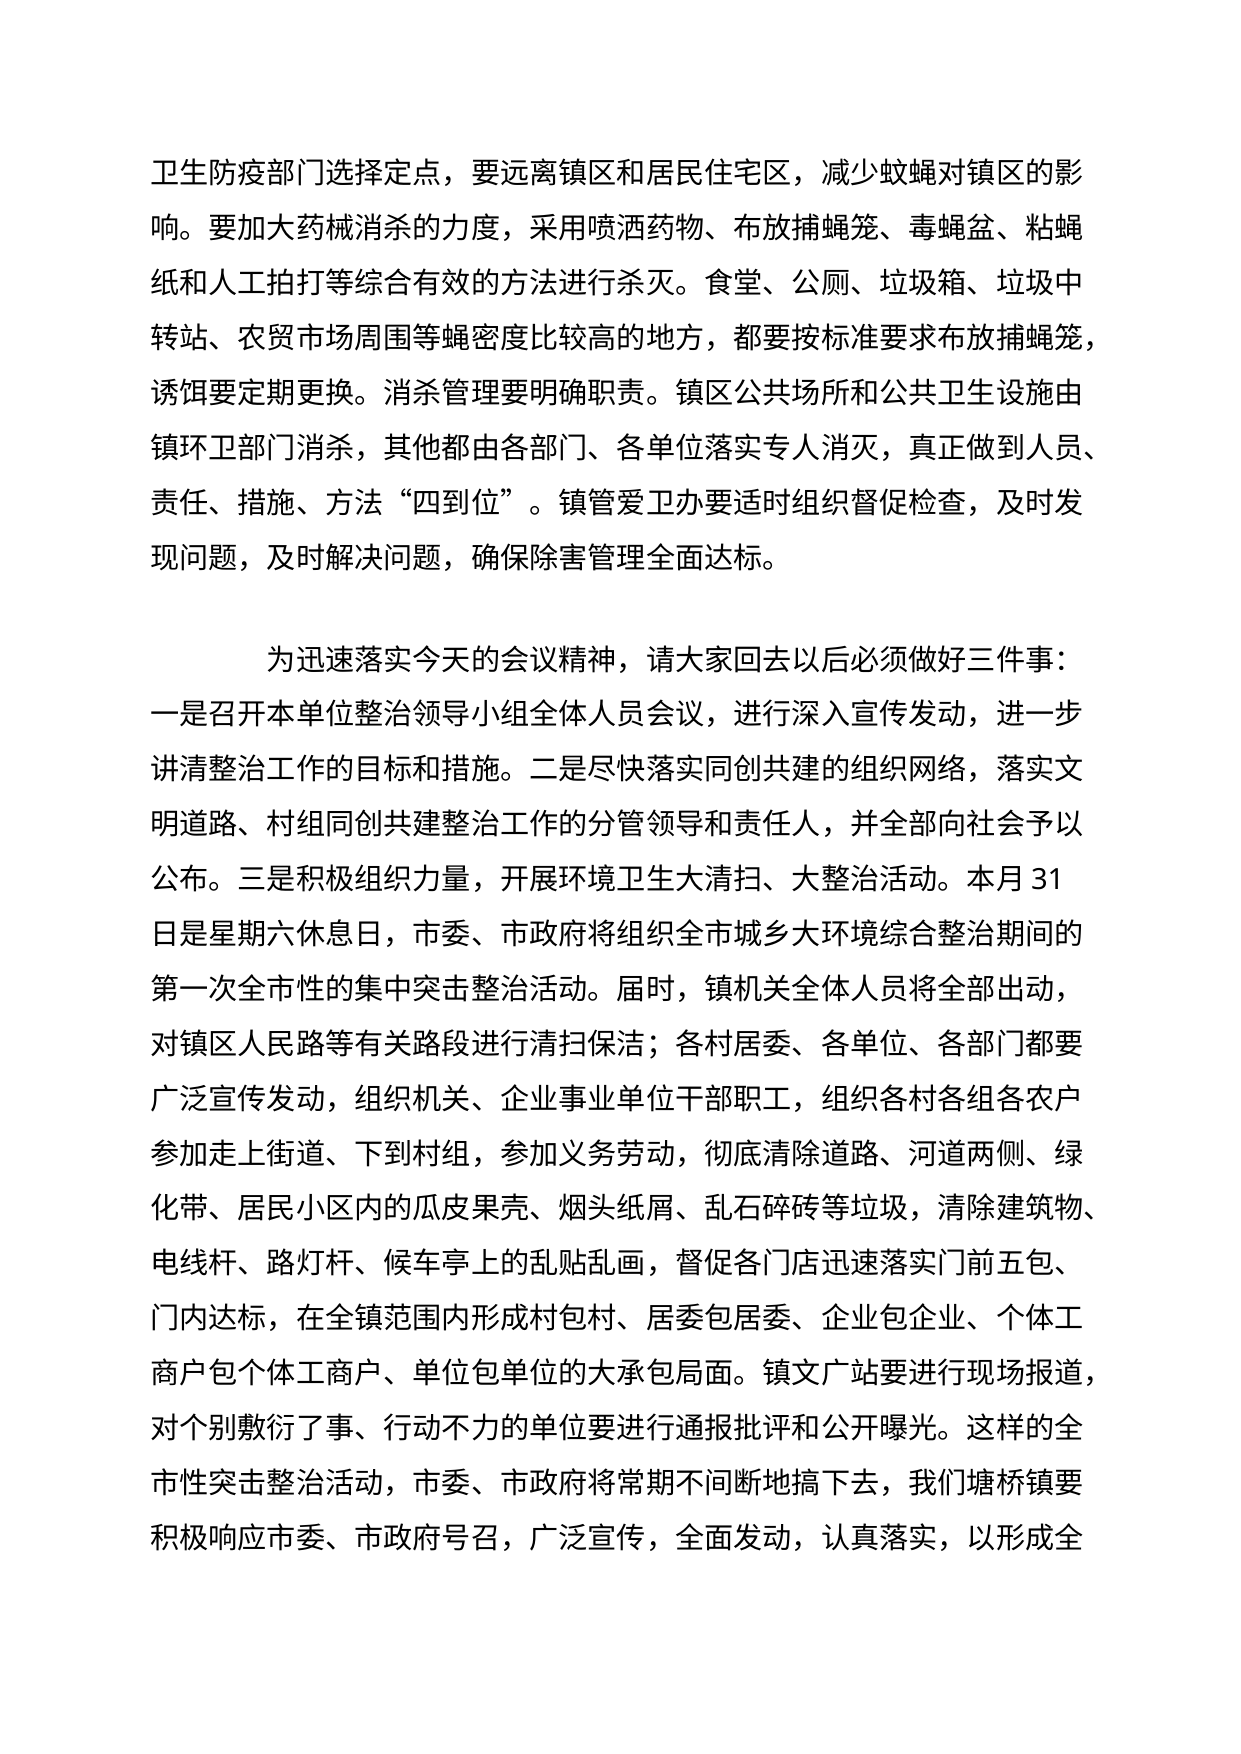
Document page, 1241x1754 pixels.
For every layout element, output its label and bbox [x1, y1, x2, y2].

text [150, 150, 1090, 577]
text [150, 636, 1090, 1557]
